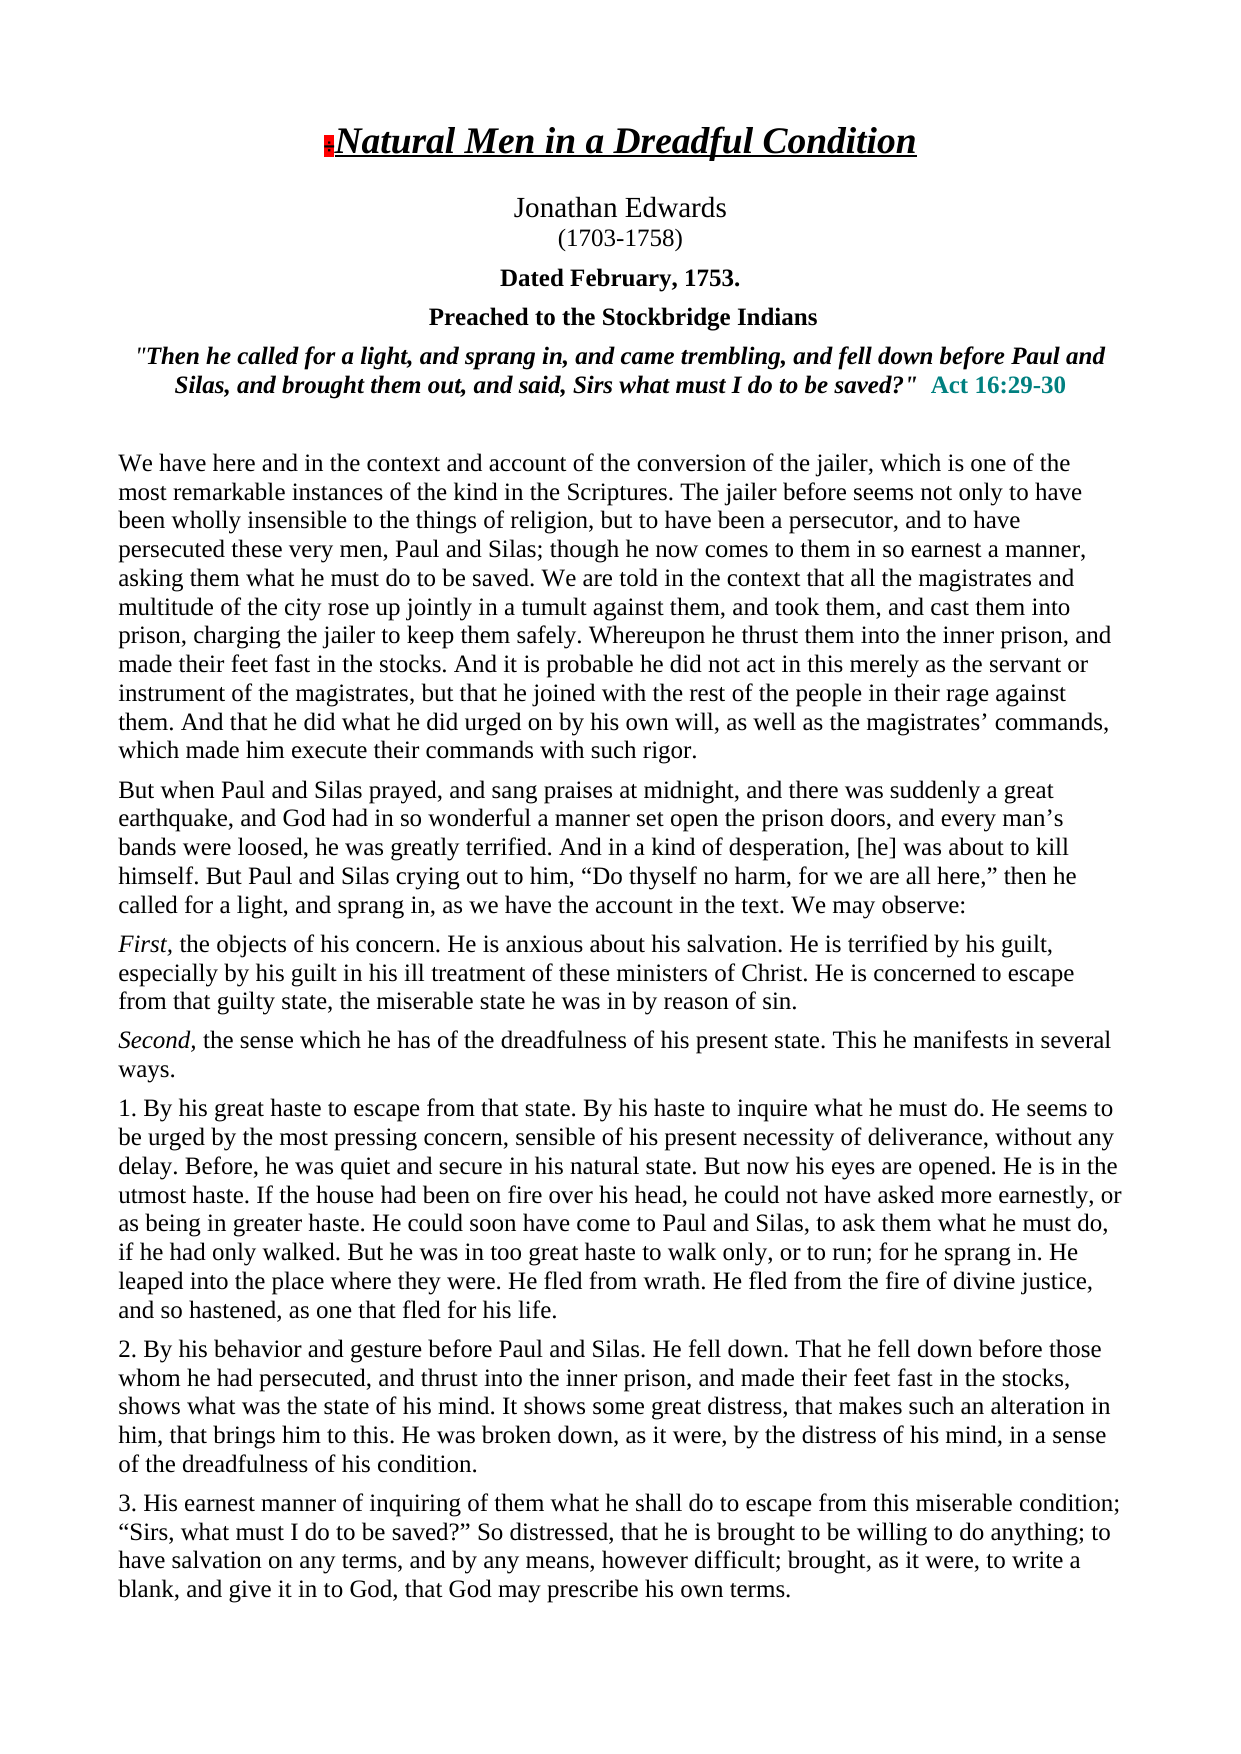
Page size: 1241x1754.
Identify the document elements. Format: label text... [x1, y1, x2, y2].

text Dated February, 1753. [118, 263, 1122, 291]
text We have here and in the context and account of the conversion of the jailer, which is one of the most remarkable instances of the kind in the Scriptures. The jailer before seems not only to have been wholly insensible to the things of religion, but to have been a persecutor, and to have persecuted these very men, Paul and Silas; though he now comes to them in so earnest a manner, asking them what he must do to be saved. We are told in the context that all the magistrates and multitude of the city rose up jointly in a tumult against them, and took them, and cast them into prison, charging the jailer to keep them safely. Whereupon he thrust them into the inner prison, and made their feet fast in the stocks. And it is probable he did not act in this merely as the servant or instrument of the magistrates, but that he joined with the rest of the people in their rage against them. And that he did what he did urged on by his own will, as well as the magistrates’ commands, which made him execute their commands with such rigor. [118, 448, 1122, 764]
text "Then he called for a light, and sprang in, and came trembling, and fell down before Paul and Silas, and brought them out, and said, Sirs what must I do to be saved?" Act 16:29-30 [118, 341, 1122, 398]
text Second, the sense which he has of the dreadfulness of his present state. This he manifests in several ways. [118, 1026, 1122, 1083]
text ÷Natural Men in a Dreadful Condition Jonathan Edwards (1703-1758) [118, 118, 1122, 252]
text First, the objects of his concern. He is anxious about his salvation. He is terrified by his guilt, especially by his guilt in his ill treatment of these ministers of Christ. He is concerned to escape from that guilty state, the miserable state he was in by reason of sin. [118, 929, 1122, 1015]
text 2. By his behavior and gesture before Paul and Silas. He fell down. That he fell down before those whom he had persecuted, and thrust into the inner prison, and made their feet fast in the stocks, shows what was the state of his mind. It shows some great distress, that makes such an alteration in him, that brings him to this. He was broken down, as it were, by the distress of his mind, in a sense of the dreadfulness of his condition. [118, 1334, 1122, 1478]
text But when Paul and Silas prayed, and sang praises at midnight, and there was suddenly a great earthquake, and God had in so wonderful a manner set open the prison doors, and every man’s bands were loosed, he was greatly terrified. And in a kind of desperation, [he] was about to kill himself. But Paul and Silas crying out to him, “Do thyself no harm, for we are all here,” then he called for a light, and sprang in, as we have the account in the text. We may observe: [118, 775, 1122, 918]
text 3. His earnest manner of inquiring of them what he shall do to escape from this miserable condition; “Sirs, what must I do to be saved?” So distressed, that he is brought to be willing to do anything; to have salvation on any terms, and by any means, however difficult; brought, as it were, to write a blank, and give it in to God, that God may prescribe his own terms. [118, 1488, 1122, 1603]
text Preached to the Stockbridge Indians [118, 302, 1122, 331]
text 1. By his great haste to escape from that state. By his haste to inquire what he must do. He seems to be urged by the most pressing concern, sensible of his present necessity of deliverance, without any delay. Before, he was quiet and secure in his natural state. But now his eyes are opened. He is in the utmost haste. If the house had been on fire over his head, he could not have asked more earnestly, or as being in greater haste. He could soon have come to Paul and Silas, to ask them what he must do, if he had only walked. But he was in too great haste to walk only, or to run; for he sprang in. He leaped into the place where they were. He fled from wrath. He fled from the fire of divine justice, and so hastened, as one that fled for his life. [118, 1093, 1122, 1323]
